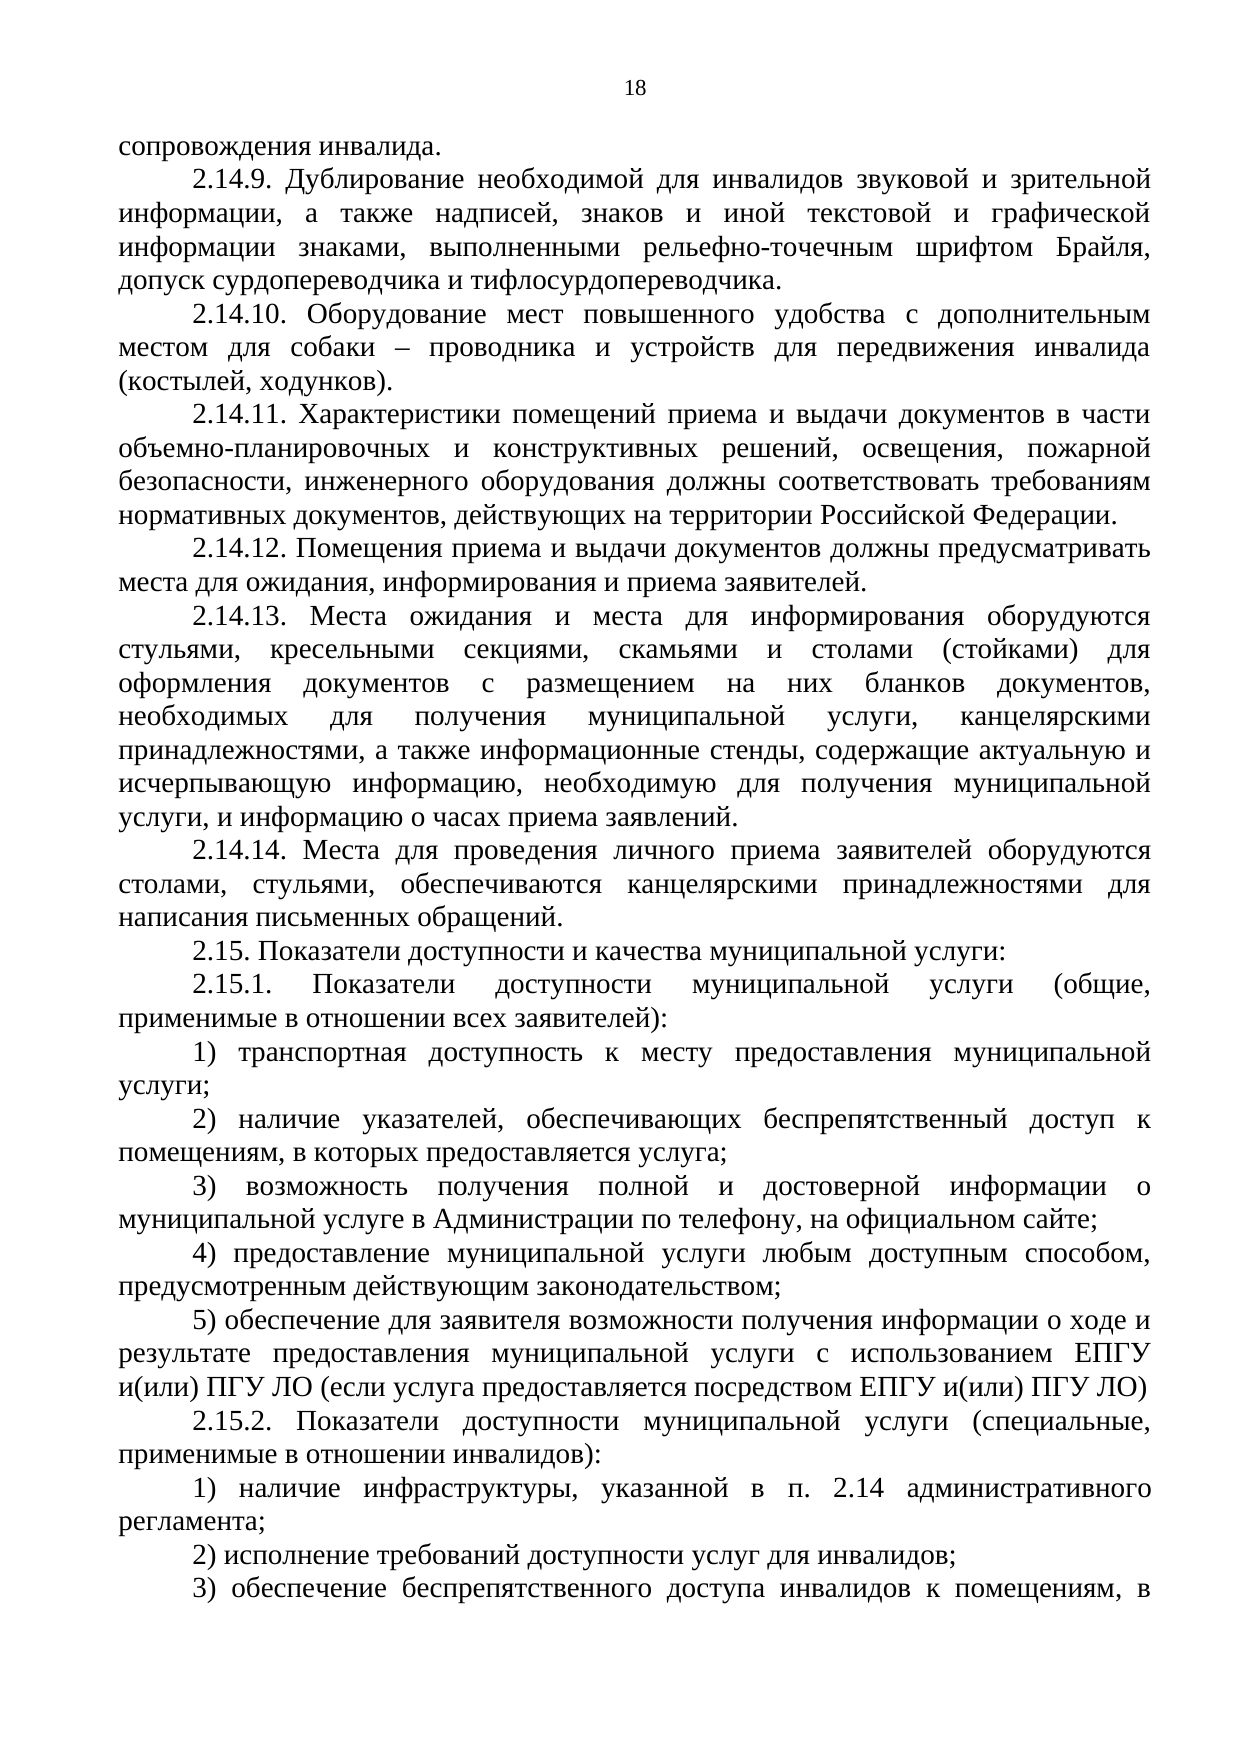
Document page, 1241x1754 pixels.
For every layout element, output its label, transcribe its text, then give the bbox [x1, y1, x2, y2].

text 2.14.9. Дублирование необходимой для инвалидов звуковой и зрительной информации, а также надписей, знаков и иной текстовой и графической информации знаками, выполненными рельефно-точечным шрифтом Брайля, допуск сурдопереводчика и тифлосурдопереводчика. [118, 162, 1152, 296]
text 2.15.1. Показатели доступности муниципальной услуги (общие, применимые в отношении всех заявителей): [118, 967, 1152, 1034]
text 2.15.2. Показатели доступности муниципальной услуги (специальные, применимые в отношении инвалидов): [118, 1403, 1152, 1470]
text 2.15. Показатели доступности и качества муниципальной услуги: [118, 933, 1152, 967]
text 1) наличие инфраструктуры, указанной в п. 2.14 административного регламента; [118, 1470, 1152, 1537]
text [118, 128, 1152, 162]
text 5) обеспечение для заявителя возможности получения информации о ходе и результате предоставления муниципальной услуги с использованием ЕПГУ и(или) ПГУ ЛО (если услуга предоставляется посредством ЕПГУ и(или) ПГУ ЛО) [118, 1302, 1152, 1403]
text 4) предоставление муниципальной услуги любым доступным способом, предусмотренным действующим законодательством; [118, 1235, 1152, 1302]
text 2) исполнение требований доступности услуг для инвалидов; [118, 1537, 1152, 1570]
text 2) наличие указателей, обеспечивающих беспрепятственный доступ к помещениям, в которых предоставляется услуга; [118, 1101, 1152, 1168]
text 1) транспортная доступность к месту предоставления муниципальной услуги; [118, 1034, 1152, 1101]
text 3) возможность получения полной и достоверной информации о муниципальной услуге в Администрации по телефону, на официальном сайте; [118, 1168, 1152, 1235]
text 2.14.14. Места для проведения личного приема заявителей оборудуются столами, стульями, обеспечиваются канцелярскими принадлежностями для написания письменных обращений. [118, 832, 1152, 933]
text 2.14.13. Места ожидания и места для информирования оборудуются стульями, кресельными секциями, скамьями и столами (стойками) для оформления документов с размещением на них бланков документов, необходимых для получения муниципальной услуги, канцелярскими принадлежностями, а также информационные стенды, содержащие актуальную и исчерпывающую информацию, необходимую для получения муниципальной услуги, и информацию о часах приема заявлений. [118, 598, 1152, 832]
text 2.14.10. Оборудование мест повышенного удобства с дополнительным местом для собаки – проводника и устройств для передвижения инвалида (костылей, ходунков). [118, 296, 1152, 396]
text 2.14.11. Характеристики помещений приема и выдачи документов в части объемно-планировочных и конструктивных решений, освещения, пожарной безопасности, инженерного оборудования должны соответствовать требованиям нормативных документов, действующих на территории Российской Федерации. [118, 396, 1152, 531]
text 2.14.12. Помещения приема и выдачи документов должны предусматривать места для ожидания, информирования и приема заявителей. [118, 531, 1152, 598]
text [118, 1570, 1152, 1604]
